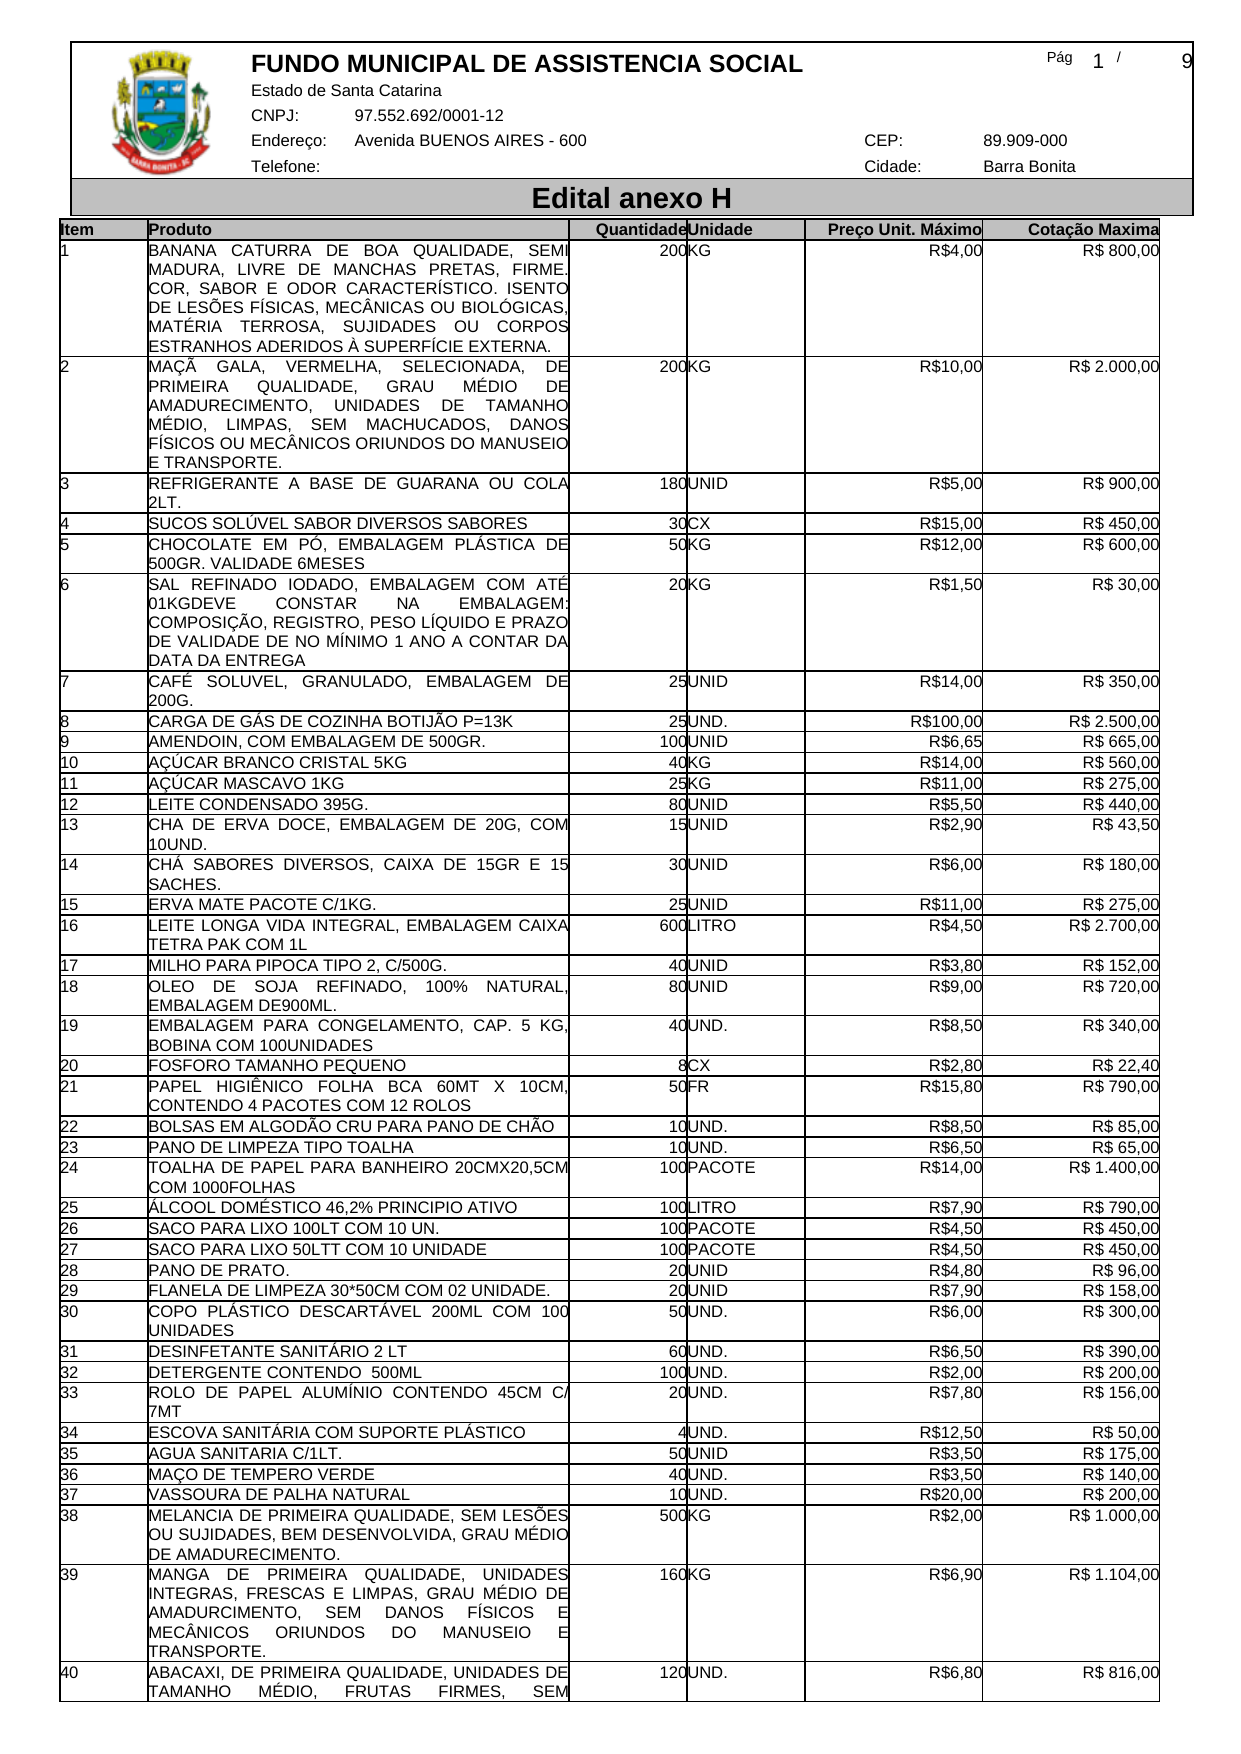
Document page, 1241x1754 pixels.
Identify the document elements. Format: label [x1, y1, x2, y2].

table_header [61, 815, 147, 854]
table_header [570, 1485, 686, 1504]
table_header [983, 732, 1159, 752]
table_header [570, 1302, 686, 1340]
table_header [61, 1662, 147, 1701]
table_header [688, 1240, 804, 1259]
table_header [1152, 1490, 1157, 1499]
table_header [680, 758, 685, 767]
table_header [61, 1423, 147, 1442]
table_header [806, 732, 982, 752]
table_header [151, 1347, 158, 1356]
table_header [151, 1368, 158, 1377]
table_header [680, 737, 685, 746]
table_header [975, 1266, 980, 1275]
table_header [688, 916, 804, 954]
table_header [61, 753, 147, 772]
table_header [149, 357, 568, 472]
table_header [570, 1138, 686, 1157]
table_header [570, 1077, 686, 1115]
table_header [688, 1662, 804, 1701]
table_header [1152, 737, 1157, 746]
table_header [806, 1362, 982, 1382]
table_header [983, 1077, 1159, 1115]
table_header [680, 961, 685, 970]
table_header [975, 1428, 980, 1437]
table_header [1152, 1021, 1157, 1030]
table_header [570, 774, 686, 793]
table_header [680, 519, 685, 528]
table_header [983, 1362, 1159, 1382]
table_header [1152, 1224, 1157, 1233]
table_header [983, 1260, 1159, 1280]
table_header [688, 732, 804, 752]
table_header [149, 474, 568, 512]
table_header [61, 1219, 147, 1238]
table_header [975, 1224, 980, 1233]
table_header [688, 1506, 804, 1564]
table_header [688, 1423, 804, 1442]
table_header [688, 1485, 804, 1504]
table_header [149, 1077, 568, 1115]
table_header [680, 1668, 685, 1677]
table_header [975, 717, 980, 726]
table_header [680, 479, 685, 488]
table_header [688, 815, 804, 854]
table_header [975, 1307, 980, 1316]
table_header [61, 672, 147, 710]
table_header [570, 1016, 686, 1055]
table_header [680, 580, 685, 589]
table_header [983, 357, 1159, 472]
table_header [1152, 677, 1157, 686]
table_header [983, 976, 1159, 1015]
table_header [149, 1138, 568, 1157]
table_header [806, 1056, 982, 1075]
table_header [149, 774, 568, 793]
table_header [61, 1281, 147, 1300]
table_header [975, 1082, 980, 1091]
table_header [570, 672, 686, 710]
table_header [975, 1163, 980, 1172]
table_header [149, 976, 568, 1015]
table_header [61, 357, 147, 472]
table_header [688, 795, 804, 814]
table_header [61, 1117, 147, 1136]
table_header [570, 815, 686, 854]
table_header [975, 1061, 980, 1070]
table_header [149, 1465, 568, 1484]
table_header [975, 1368, 980, 1377]
table_header [806, 1444, 982, 1463]
table_header [149, 672, 568, 710]
table_header [61, 956, 147, 975]
table_header [1152, 717, 1157, 726]
table_header [688, 1016, 804, 1055]
table_header [149, 916, 568, 954]
table_header [570, 1565, 686, 1661]
table_header [680, 1347, 685, 1356]
table_header [1152, 1347, 1157, 1356]
table_header [61, 795, 147, 814]
table_header [688, 1362, 804, 1382]
table_header [688, 535, 804, 573]
table_header [680, 921, 685, 930]
table_header [975, 1449, 980, 1458]
table_header [688, 514, 804, 533]
table_header [680, 982, 685, 991]
table_header [806, 895, 982, 914]
table_header [680, 1203, 685, 1212]
table_header [61, 1506, 147, 1564]
table_header [983, 1240, 1159, 1259]
table_header [149, 1362, 568, 1382]
table_header [570, 976, 686, 1015]
table_header [806, 1240, 982, 1259]
table_header [680, 1307, 685, 1316]
table_header [149, 1281, 568, 1300]
table_header [688, 1158, 804, 1197]
table_header [806, 1138, 982, 1157]
table_header [983, 1056, 1159, 1075]
table_header [975, 982, 980, 991]
table_header [1152, 1368, 1157, 1377]
table_header [1152, 900, 1157, 909]
table_header [680, 860, 685, 869]
table_header [149, 1423, 568, 1442]
table_header [149, 522, 157, 528]
table_header [983, 514, 1159, 533]
table_header [61, 1362, 147, 1382]
table_header [149, 732, 568, 752]
table_header [975, 800, 980, 809]
table_header [688, 1198, 804, 1217]
table_header [688, 855, 804, 894]
table_header [1152, 758, 1157, 767]
table_header [975, 1470, 980, 1479]
table_header [983, 574, 1159, 670]
table_header [1152, 961, 1157, 970]
table_header [149, 883, 157, 889]
table_header [570, 357, 686, 472]
table_header [570, 895, 686, 914]
table_header [688, 1219, 804, 1238]
table_header [688, 895, 804, 914]
table_header [61, 1077, 147, 1115]
table_header [975, 1511, 980, 1520]
table_header [688, 753, 804, 772]
table_header [806, 1158, 982, 1197]
table_header [975, 921, 980, 930]
table_header [806, 1260, 982, 1280]
table_header [570, 1465, 686, 1484]
table_header [61, 1240, 147, 1259]
table_header [688, 1565, 804, 1661]
table_header [61, 712, 147, 731]
table_header [688, 1138, 804, 1157]
table_header [983, 1465, 1159, 1484]
table_header [975, 1021, 980, 1030]
table_header [570, 1383, 686, 1422]
table_header [570, 474, 686, 512]
table_header [149, 241, 568, 356]
table_header [61, 1485, 147, 1504]
table_header [806, 241, 982, 356]
table_header [806, 1506, 982, 1564]
table_header [570, 855, 686, 894]
table_header [688, 1342, 804, 1361]
table_header [975, 820, 980, 829]
table_header [680, 540, 685, 549]
table_header [149, 795, 568, 814]
table_header [1152, 820, 1157, 829]
table_header [61, 574, 147, 670]
table_header [688, 574, 804, 670]
table_header [806, 1465, 982, 1484]
table_header [983, 1302, 1159, 1340]
table_header [806, 712, 982, 731]
table_header [1152, 1061, 1157, 1070]
table_header [983, 795, 1159, 814]
table_header [570, 535, 686, 573]
table_header [61, 774, 147, 793]
table_header [1152, 1511, 1157, 1520]
table_header [680, 1245, 685, 1254]
table_header [975, 900, 980, 909]
table_header [680, 1449, 685, 1458]
table_header [570, 1281, 686, 1300]
table_header [570, 241, 686, 356]
table_header [1152, 540, 1157, 549]
table_header [570, 1362, 686, 1382]
table_header [1152, 921, 1157, 930]
table_header [149, 574, 568, 670]
table_header [806, 1219, 982, 1238]
table_header [975, 1286, 980, 1295]
table_header [149, 895, 568, 914]
table_header [983, 1198, 1159, 1217]
table_header [1152, 982, 1157, 991]
table_header [61, 737, 67, 746]
table_header [806, 1302, 982, 1340]
table_header [983, 774, 1159, 793]
table_header [983, 855, 1159, 894]
table_header [806, 1662, 982, 1701]
table_header [680, 1224, 685, 1233]
table_header [806, 815, 982, 854]
table_header [61, 1302, 147, 1340]
table_header [149, 1342, 568, 1361]
table_header [61, 1444, 147, 1463]
table_header [61, 474, 147, 512]
table_header [570, 916, 686, 954]
table_header [975, 860, 980, 869]
table_header [61, 1260, 147, 1280]
table_header [680, 1388, 685, 1397]
table_header [975, 1347, 980, 1356]
table_header [149, 1260, 568, 1280]
table_header [570, 1506, 686, 1564]
table_header [975, 1203, 980, 1212]
table_header [570, 956, 686, 975]
table_header [570, 753, 686, 772]
table_header [975, 540, 980, 549]
table_header [688, 241, 804, 356]
table_header [1152, 860, 1157, 869]
table_header [61, 895, 147, 914]
table_header [61, 241, 147, 356]
table_header [570, 574, 686, 670]
table_header [570, 712, 686, 731]
table_header [680, 1143, 685, 1152]
table_header [61, 976, 147, 1015]
table_header [983, 672, 1159, 710]
table_header [975, 1388, 980, 1397]
table_header [983, 1485, 1159, 1504]
table_header [1152, 1449, 1157, 1458]
table_header [806, 1565, 982, 1661]
table_header [983, 1662, 1159, 1701]
table_header [149, 1248, 157, 1254]
table_header [149, 712, 568, 731]
table_header [806, 1117, 982, 1136]
table_header [1152, 1668, 1157, 1677]
table_header [806, 1077, 982, 1115]
table_header [806, 855, 982, 894]
table_header [570, 1423, 686, 1442]
table_header [1152, 1307, 1157, 1316]
table_header [806, 753, 982, 772]
table_header [149, 514, 568, 533]
table_header [61, 855, 147, 894]
table_header [149, 1016, 568, 1055]
table_header [61, 535, 147, 573]
table_header [975, 1245, 980, 1254]
table_header [1152, 1082, 1157, 1091]
table_header [806, 1383, 982, 1422]
table_header [149, 1662, 568, 1701]
table_header [975, 1143, 980, 1152]
table_header [983, 753, 1159, 772]
table_header [1152, 1266, 1157, 1275]
table_header [688, 474, 804, 512]
table_header [688, 1056, 804, 1075]
table_header [570, 1198, 686, 1217]
table_header [149, 956, 568, 975]
table_header [1152, 1245, 1157, 1254]
table_header [983, 712, 1159, 731]
table_header [61, 1138, 147, 1157]
table_header [149, 1158, 568, 1197]
table_header [1152, 1203, 1157, 1212]
table_header [806, 1016, 982, 1055]
table_header [570, 795, 686, 814]
table_header [806, 474, 982, 512]
table_header [570, 1240, 686, 1259]
table_header [983, 1565, 1159, 1661]
table_header [61, 1342, 147, 1361]
table_header [1152, 1286, 1157, 1295]
table_header [806, 514, 982, 533]
table_header [983, 1219, 1159, 1238]
table_header [1152, 1163, 1157, 1172]
table_header [149, 815, 568, 854]
table_header [1152, 479, 1157, 488]
table_header [61, 514, 147, 533]
table_header [975, 1490, 980, 1499]
table_header [680, 1266, 685, 1275]
table_header [688, 712, 804, 731]
table_header [149, 1056, 568, 1075]
table_header [806, 795, 982, 814]
table_header [149, 1506, 568, 1564]
table_header [570, 1342, 686, 1361]
table_header [149, 1444, 568, 1463]
table_header [680, 1286, 685, 1295]
table_header [975, 1122, 980, 1131]
table_header [1152, 800, 1157, 809]
table_header [983, 1117, 1159, 1136]
table_header [680, 362, 685, 371]
table_header [688, 1260, 804, 1280]
table_header [983, 1016, 1159, 1055]
table_header [1152, 1388, 1157, 1397]
table_header [1152, 1428, 1157, 1437]
table_header [983, 1423, 1159, 1442]
table_header [975, 779, 980, 788]
table_header [680, 246, 685, 255]
table_header [61, 1016, 147, 1055]
table_header [983, 815, 1159, 854]
table_header [570, 1117, 686, 1136]
table_header [61, 1198, 147, 1217]
table_header [61, 1465, 147, 1484]
table_header [570, 1662, 686, 1701]
table_header [806, 774, 982, 793]
table_header [570, 1260, 686, 1280]
table_header [983, 1506, 1159, 1564]
table_header [806, 535, 982, 573]
table_header [1152, 519, 1157, 528]
table_header [983, 1342, 1159, 1361]
table_header [149, 535, 568, 573]
table_header [1152, 1122, 1157, 1131]
table_header [975, 961, 980, 970]
table_header [149, 1117, 568, 1136]
table_header [570, 1444, 686, 1463]
table_header [975, 1668, 980, 1677]
table_header [570, 1219, 686, 1238]
table_header [806, 357, 982, 472]
table_header [680, 1511, 685, 1520]
table_header [149, 855, 568, 894]
table_header [680, 1163, 685, 1172]
table_header [688, 672, 804, 710]
table_header [688, 1281, 804, 1300]
table_header [806, 672, 982, 710]
table_header [983, 956, 1159, 975]
table_header [688, 774, 804, 793]
table_header [680, 1470, 685, 1479]
table_header [61, 1383, 147, 1422]
table_header [149, 1219, 568, 1238]
table_header [149, 1383, 568, 1422]
table_header [149, 1240, 568, 1259]
table_header [570, 1056, 686, 1075]
picture [111, 49, 211, 178]
table_header [680, 1490, 685, 1499]
table_header [61, 1158, 147, 1197]
table_header [983, 241, 1159, 356]
table_header [570, 732, 686, 752]
table_header [561, 1307, 566, 1316]
table_header [983, 535, 1159, 573]
table_header [680, 1021, 685, 1030]
table_header [983, 895, 1159, 914]
table_header [688, 956, 804, 975]
table_header [688, 976, 804, 1015]
table_header [806, 574, 982, 670]
table_header [680, 1570, 685, 1579]
table_header [983, 1158, 1159, 1197]
table_header [806, 916, 982, 954]
table_header [975, 519, 980, 528]
table_header [1160, 218, 1181, 1702]
table_header [688, 1077, 804, 1115]
table_header [975, 758, 980, 767]
table_header [688, 357, 804, 472]
table_header [688, 1465, 804, 1484]
table_header [688, 1302, 804, 1340]
table_header [680, 1082, 685, 1091]
table_header [806, 1281, 982, 1300]
table_header [680, 1368, 685, 1377]
table_header [149, 1302, 568, 1340]
table_header [680, 1122, 685, 1131]
table_header [806, 956, 982, 975]
table_header [975, 677, 980, 686]
table_header [1152, 779, 1157, 788]
table_header [806, 1342, 982, 1361]
table_header [149, 1198, 568, 1217]
table_header [983, 1383, 1159, 1422]
table_header [149, 753, 568, 772]
table_header [983, 1444, 1159, 1463]
table_header [149, 1485, 568, 1504]
table_header [688, 1444, 804, 1463]
table_header [61, 916, 147, 954]
table_header [149, 1227, 157, 1233]
table_header [61, 1565, 147, 1661]
table_header [61, 1056, 147, 1075]
table_header [1152, 1470, 1157, 1479]
table_header [806, 1423, 982, 1442]
table_header [688, 1117, 804, 1136]
table_header [150, 982, 159, 991]
table_header [688, 1383, 804, 1422]
table_header [61, 732, 147, 752]
table_header [806, 976, 982, 1015]
table_header [983, 1138, 1159, 1157]
table_header [1152, 1143, 1157, 1152]
table_header [806, 1198, 982, 1217]
table_header [975, 479, 980, 488]
table_header [149, 1565, 568, 1661]
table_header [983, 1281, 1159, 1300]
table_header [806, 1485, 982, 1504]
table_header [983, 474, 1159, 512]
table_header [570, 514, 686, 533]
table_header [983, 916, 1159, 954]
table_header [570, 1158, 686, 1197]
table_header [680, 800, 685, 809]
